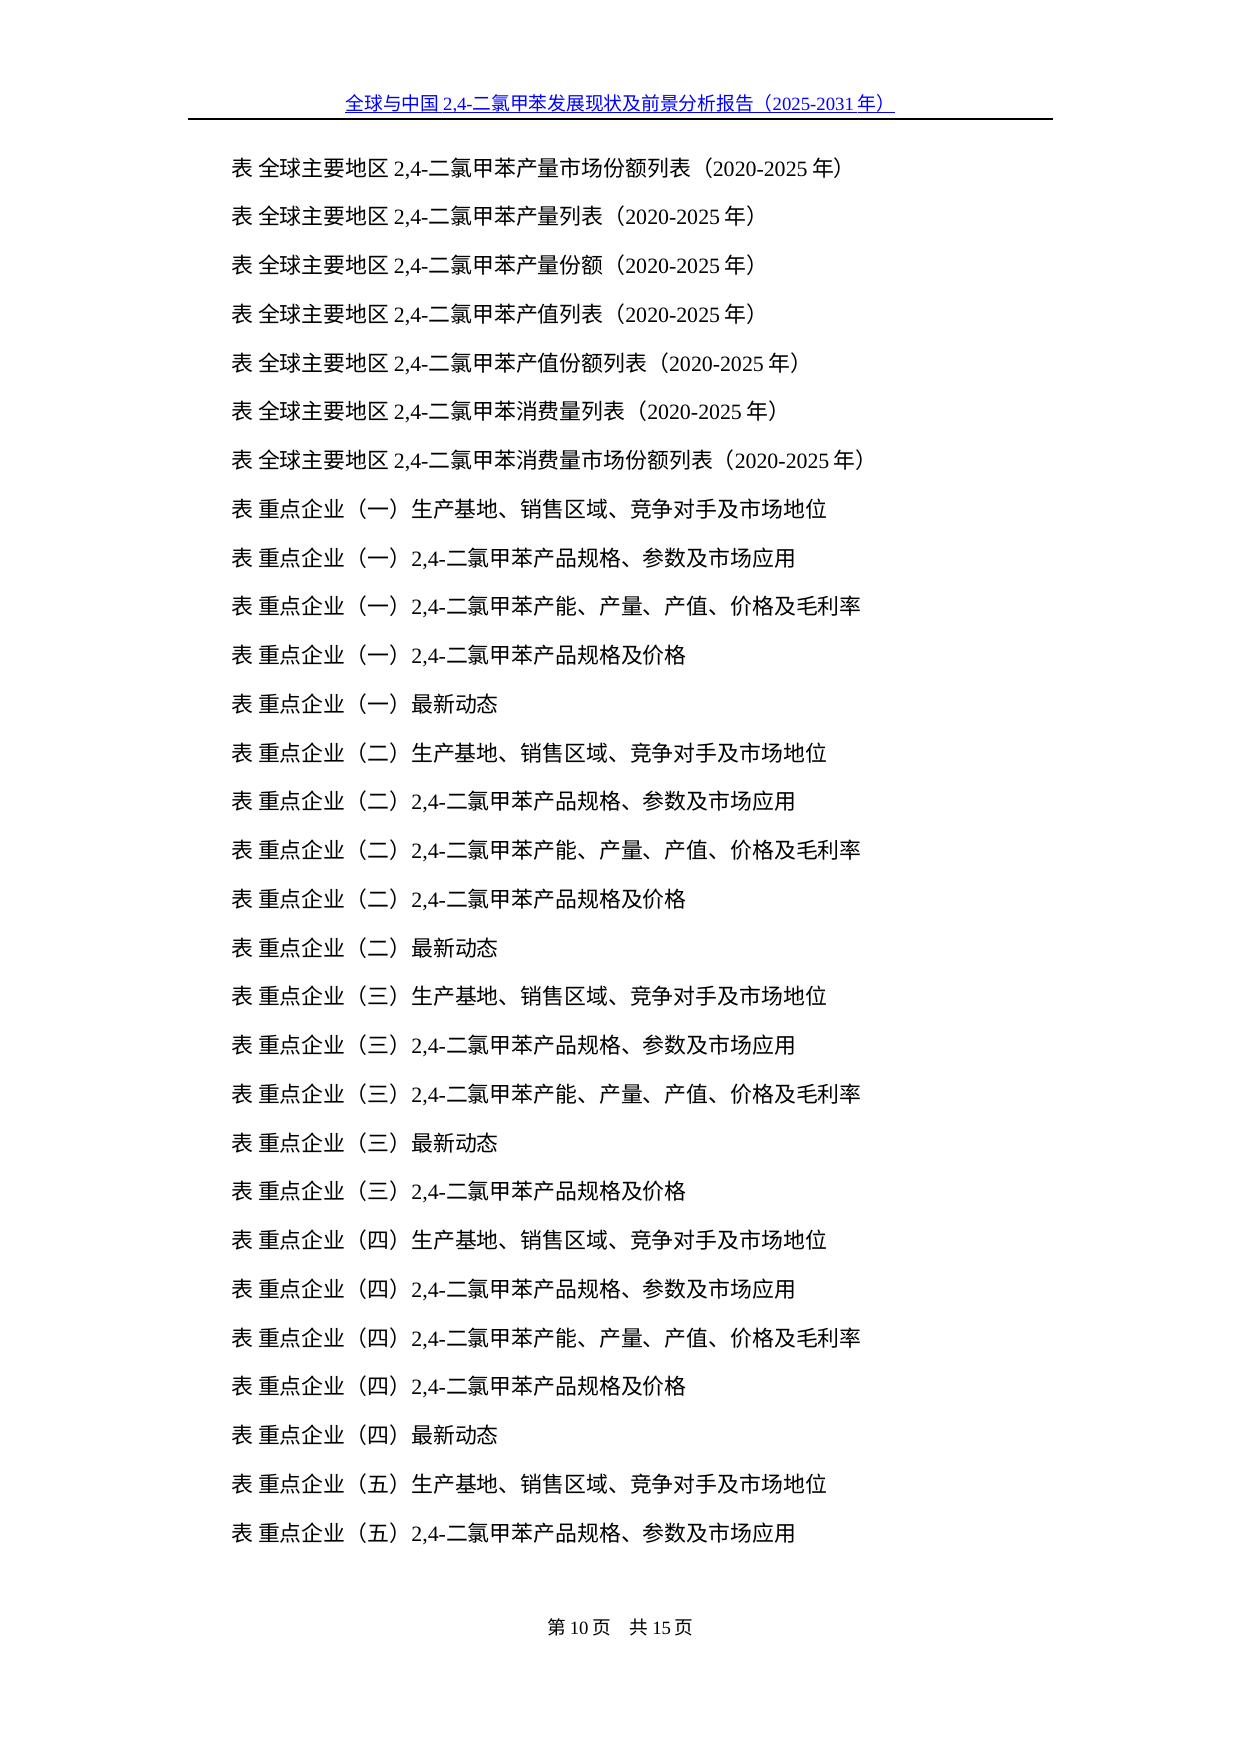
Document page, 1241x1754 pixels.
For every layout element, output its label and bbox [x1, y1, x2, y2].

text [187, 150, 1053, 1548]
